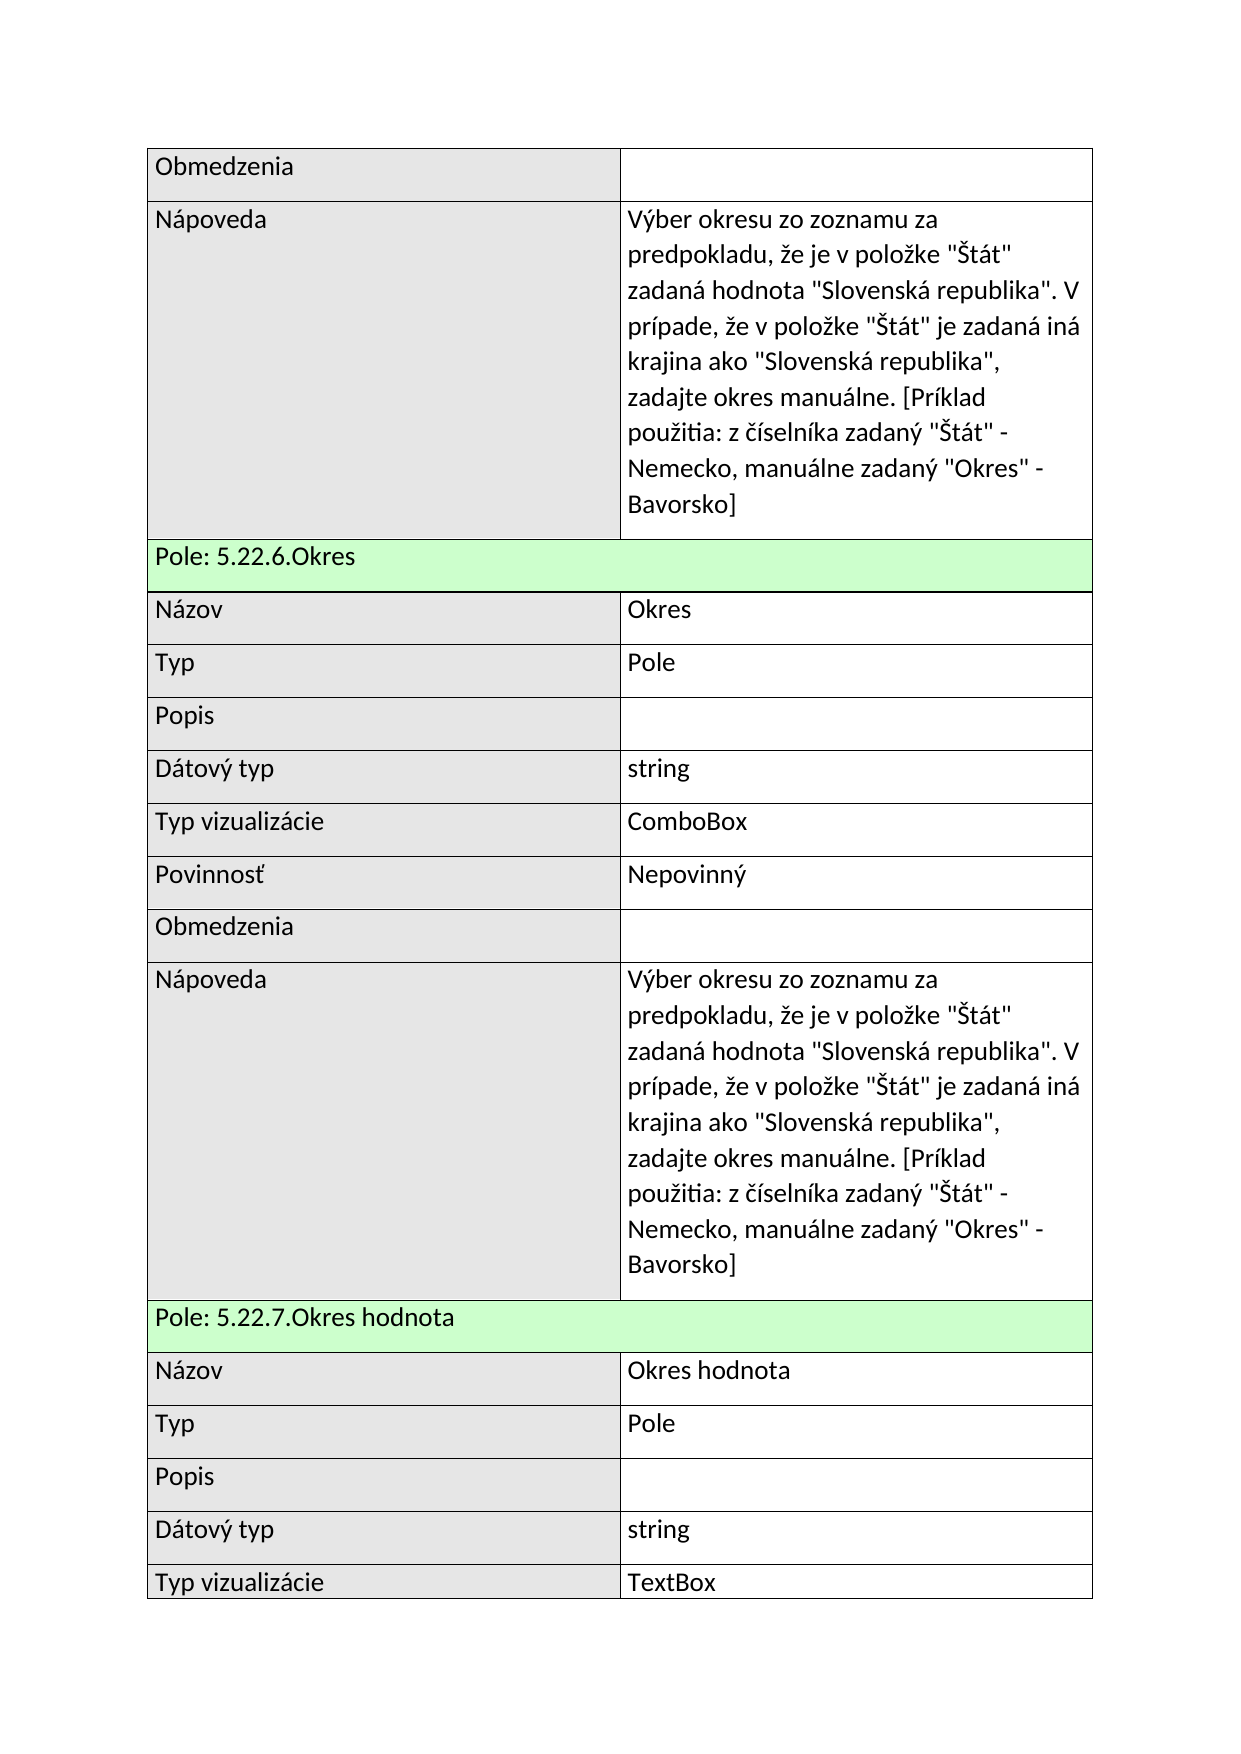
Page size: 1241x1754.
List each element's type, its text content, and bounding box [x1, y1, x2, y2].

table_cell string [621, 751, 1092, 803]
table_cell [621, 149, 1092, 201]
table_cell string [621, 1512, 1092, 1564]
table_cell Okres hodnota [621, 1353, 1092, 1405]
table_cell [621, 963, 1092, 1299]
table_cell Dátový typ [148, 1512, 620, 1564]
table_cell Typ [148, 1406, 620, 1458]
table_cell Popis [148, 1459, 620, 1511]
table_cell Pole: 5.22.6.Okres [148, 540, 1092, 591]
table_cell [621, 910, 1092, 962]
table_cell Nápoveda [148, 963, 620, 1299]
table_cell Pole [621, 645, 1092, 697]
table_cell [621, 1459, 1092, 1511]
table_cell Povinnosť [148, 857, 620, 908]
table_cell Nápoveda [148, 202, 620, 538]
table_cell Pole [621, 1406, 1092, 1458]
table_cell Typ vizualizácie [148, 1565, 620, 1598]
table_cell Názov [148, 593, 620, 644]
table_cell Nepovinný [621, 857, 1092, 908]
table_cell Pole: 5.22.7.Okres hodnota [148, 1301, 1092, 1352]
table_cell Názov [148, 1353, 620, 1405]
table_cell ComboBox [621, 804, 1092, 856]
table_cell Obmedzenia [148, 149, 620, 201]
table_cell Dátový typ [148, 751, 620, 803]
table_cell Popis [148, 698, 620, 750]
table_cell Typ vizualizácie [148, 804, 620, 856]
table_cell Okres [621, 593, 1092, 644]
table_cell Obmedzenia [148, 910, 620, 962]
table_cell TextBox [621, 1565, 1092, 1598]
table_cell Typ [148, 645, 620, 697]
table_cell [621, 698, 1092, 750]
